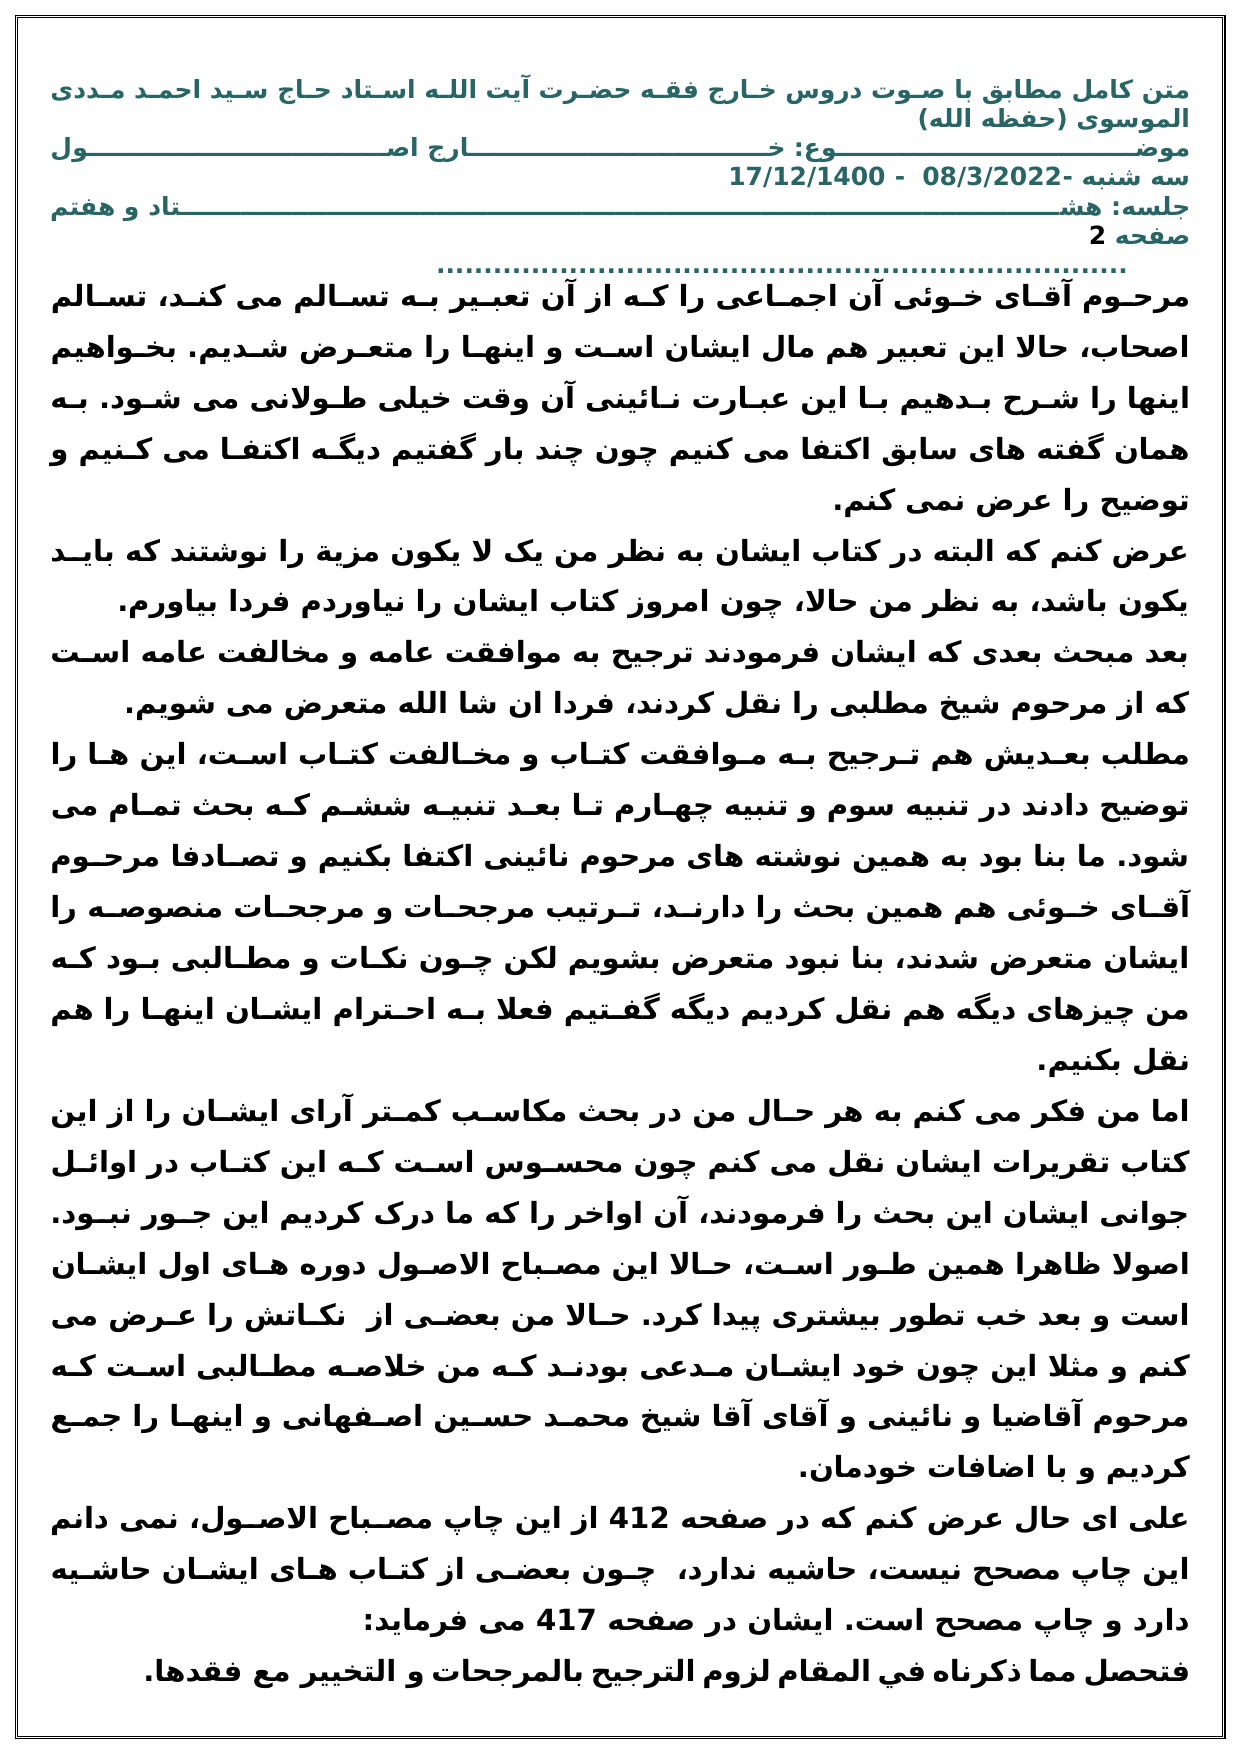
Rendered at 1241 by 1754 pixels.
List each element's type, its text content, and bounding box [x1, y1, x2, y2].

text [50, 279, 1190, 517]
text علی ای حال عرض کنم که در صفحه 412 از این چاپ مصباح الاصول، نمی دانم این چاپ مصحح نیست، حاشیه ندارد، چون بعضی از کتاب های ایشان حاشیه دارد و چاپ مصحح است. ایشان در صفحه 417 می فرماید: [50, 1502, 1190, 1637]
text عرض کنم که البته در کتاب ایشان به نظر من یک لا یکون مزیة را نوشتند که باید یکون باشد، به نظر من حالا، چون امروز کتاب ایشان را نیاوردم فردا بیاورم. [50, 534, 1190, 619]
text بعد مبحث بعدی که ایشان فرمودند ترجیح به موافقت عامه و مخالفت عامه است که از مرحوم شیخ مطلبی را نقل کردند، فردا ان شا الله متعرض می شویم. [50, 636, 1190, 721]
text فتحصل مما ذكرناه في المقام لزوم الترجيح بالمرجحات و التخيير مع فقدها. [50, 1654, 1190, 1689]
text مطلب بعدیش هم ترجیح به موافقت کتاب و مخالفت کتاب است، این ها را توضیح دادند در تنبیه سوم و تنبیه چهارم تا بعد تنبیه ششم که بحث تمام می شود. ما بنا بود به همین نوشته های مرحوم نائینی اکتفا بکنیم و تصادفا مرحوم آقای خوئی هم همین بحث را دارند، ترتیب مرجحات و مرجحات منصوصه را ایشان متعرض شدند، بنا نبود متعرض بشویم لکن چون نکات و مطالبی بود که من چیزهای دیگه هم نقل کردیم دیگه گفتیم فعلا به احترام ایشان اینها را هم نقل بکنیم. [50, 738, 1190, 1077]
text اما من فکر می کنم به هر حال من در بحث مکاسب کمتر آرای ایشان را از این کتاب تقریرات ایشان نقل می کنم چون محسوس است که این کتاب در اوائل جوانی ایشان این بحث را فرمودند، آن اواخر را که ما درک کردیم این جور نبود. اصولا ظاهرا همین طور است، حالا این مصباح الاصول دوره های اول ایشان است و بعد خب تطور بیشتری پیدا کرد. حالا من بعضی از نکاتش را عرض می کنم و مثلا این چون خود ایشان مدعی بودند که من خلاصه مطالبی است که مرحوم آقاضیا و نائینی و آقای آقا شیخ محمد حسین اصفهانی و اینها را جمع کردیم و با اضافات خودمان. [50, 1094, 1190, 1485]
